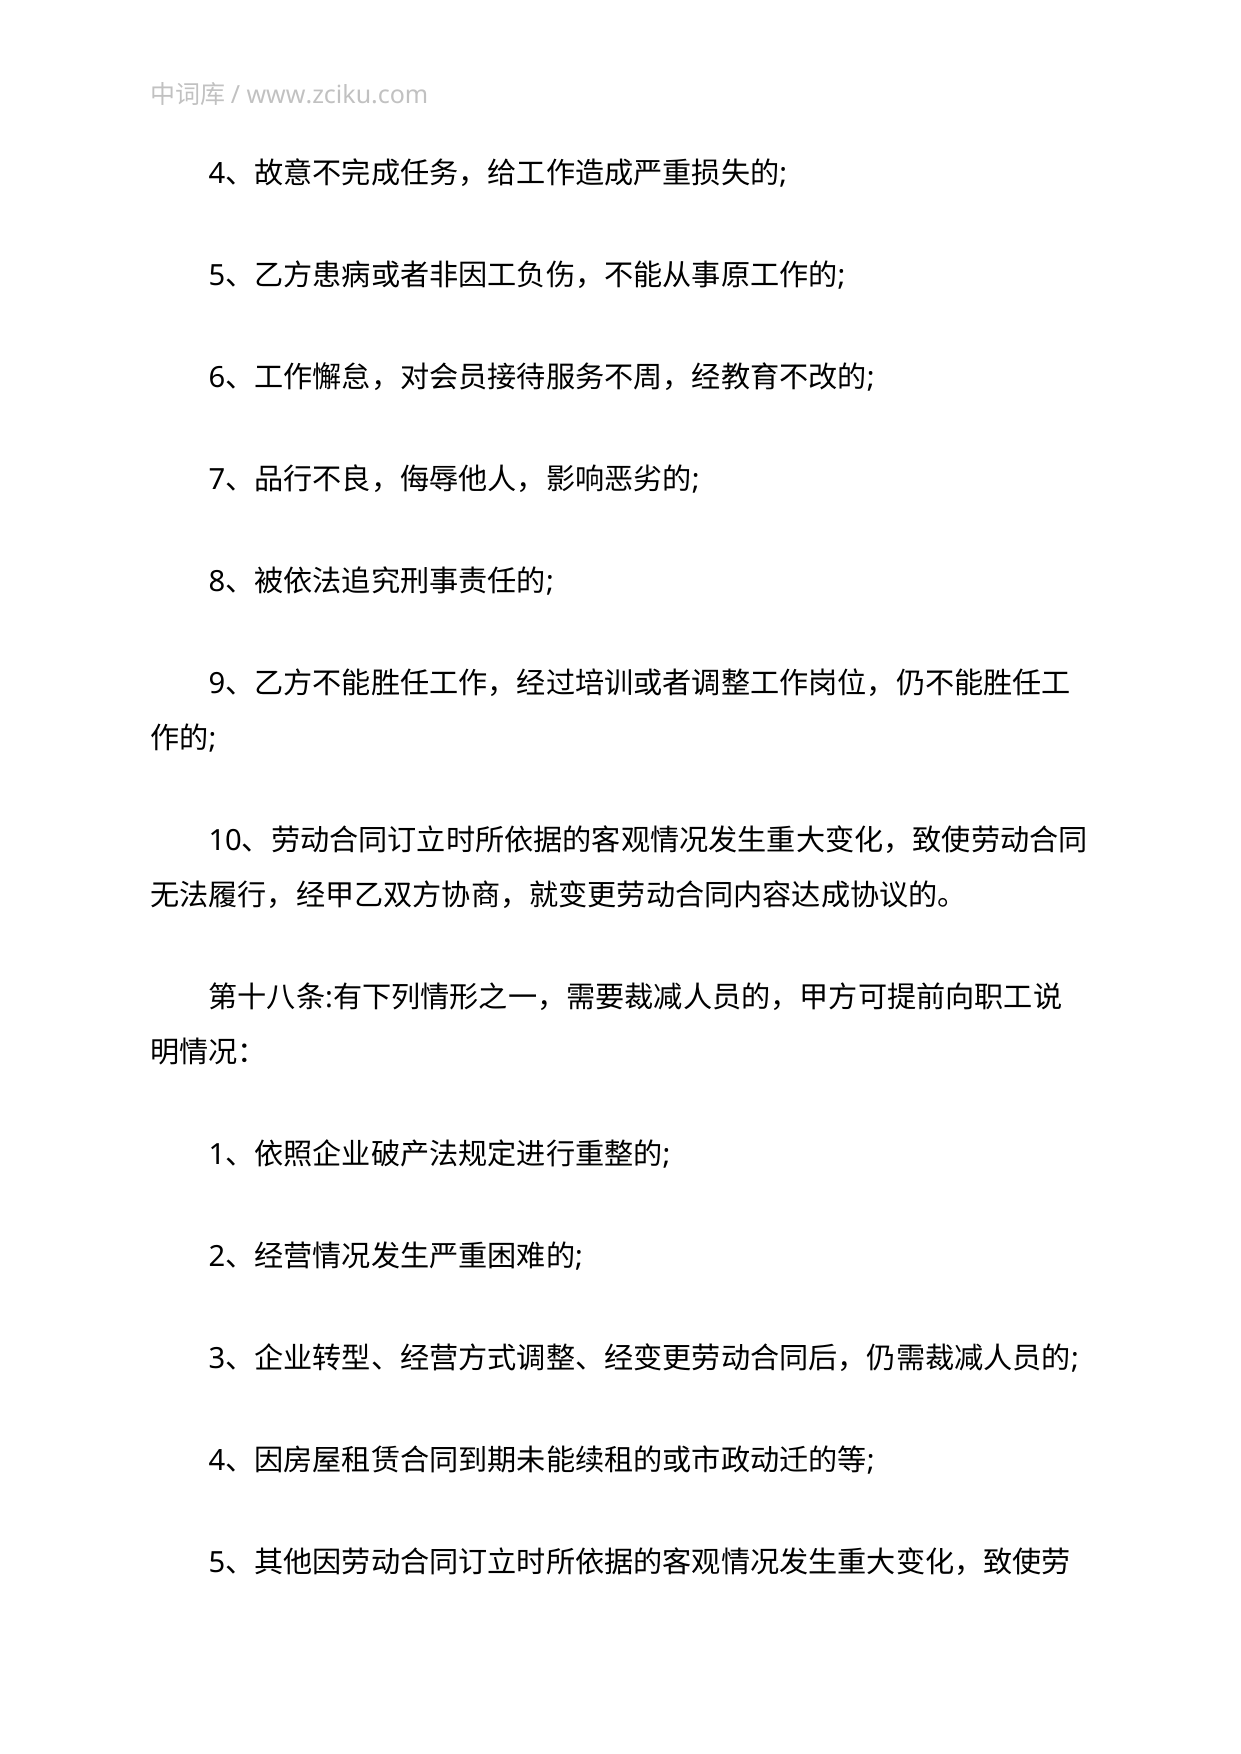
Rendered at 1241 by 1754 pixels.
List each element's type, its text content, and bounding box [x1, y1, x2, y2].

text 2、经营情况发生严重困难的; [150, 1232, 1090, 1275]
text 第十八条:有下列情形之一，需要裁减人员的，甲方可提前向职工说明情况： [150, 974, 1090, 1071]
text 3、企业转型、经营方式调整、经变更劳动合同后，仍需裁减人员的; [150, 1334, 1090, 1377]
text 7、品行不良，侮辱他人，影响恶劣的; [150, 456, 1090, 498]
text 4、故意不完成任务，给工作造成严重损失的; [150, 150, 1090, 192]
text 9、乙方不能胜任工作，经过培训或者调整工作岗位，仍不能胜任工作的; [150, 660, 1090, 757]
text 8、被依法追究刑事责任的; [150, 558, 1090, 600]
text 4、因房屋租赁合同到期未能续租的或市政动迁的等; [150, 1436, 1090, 1479]
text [150, 1538, 1090, 1581]
text 10、劳动合同订立时所依据的客观情况发生重大变化，致使劳动合同无法履行，经甲乙双方协商，就变更劳动合同内容达成协议的。 [150, 817, 1090, 914]
text 1、依照企业破产法规定进行重整的; [150, 1130, 1090, 1173]
text 6、工作懈怠，对会员接待服务不周，经教育不改的; [150, 354, 1090, 396]
text 5、乙方患病或者非因工负伤，不能从事原工作的; [150, 252, 1090, 294]
